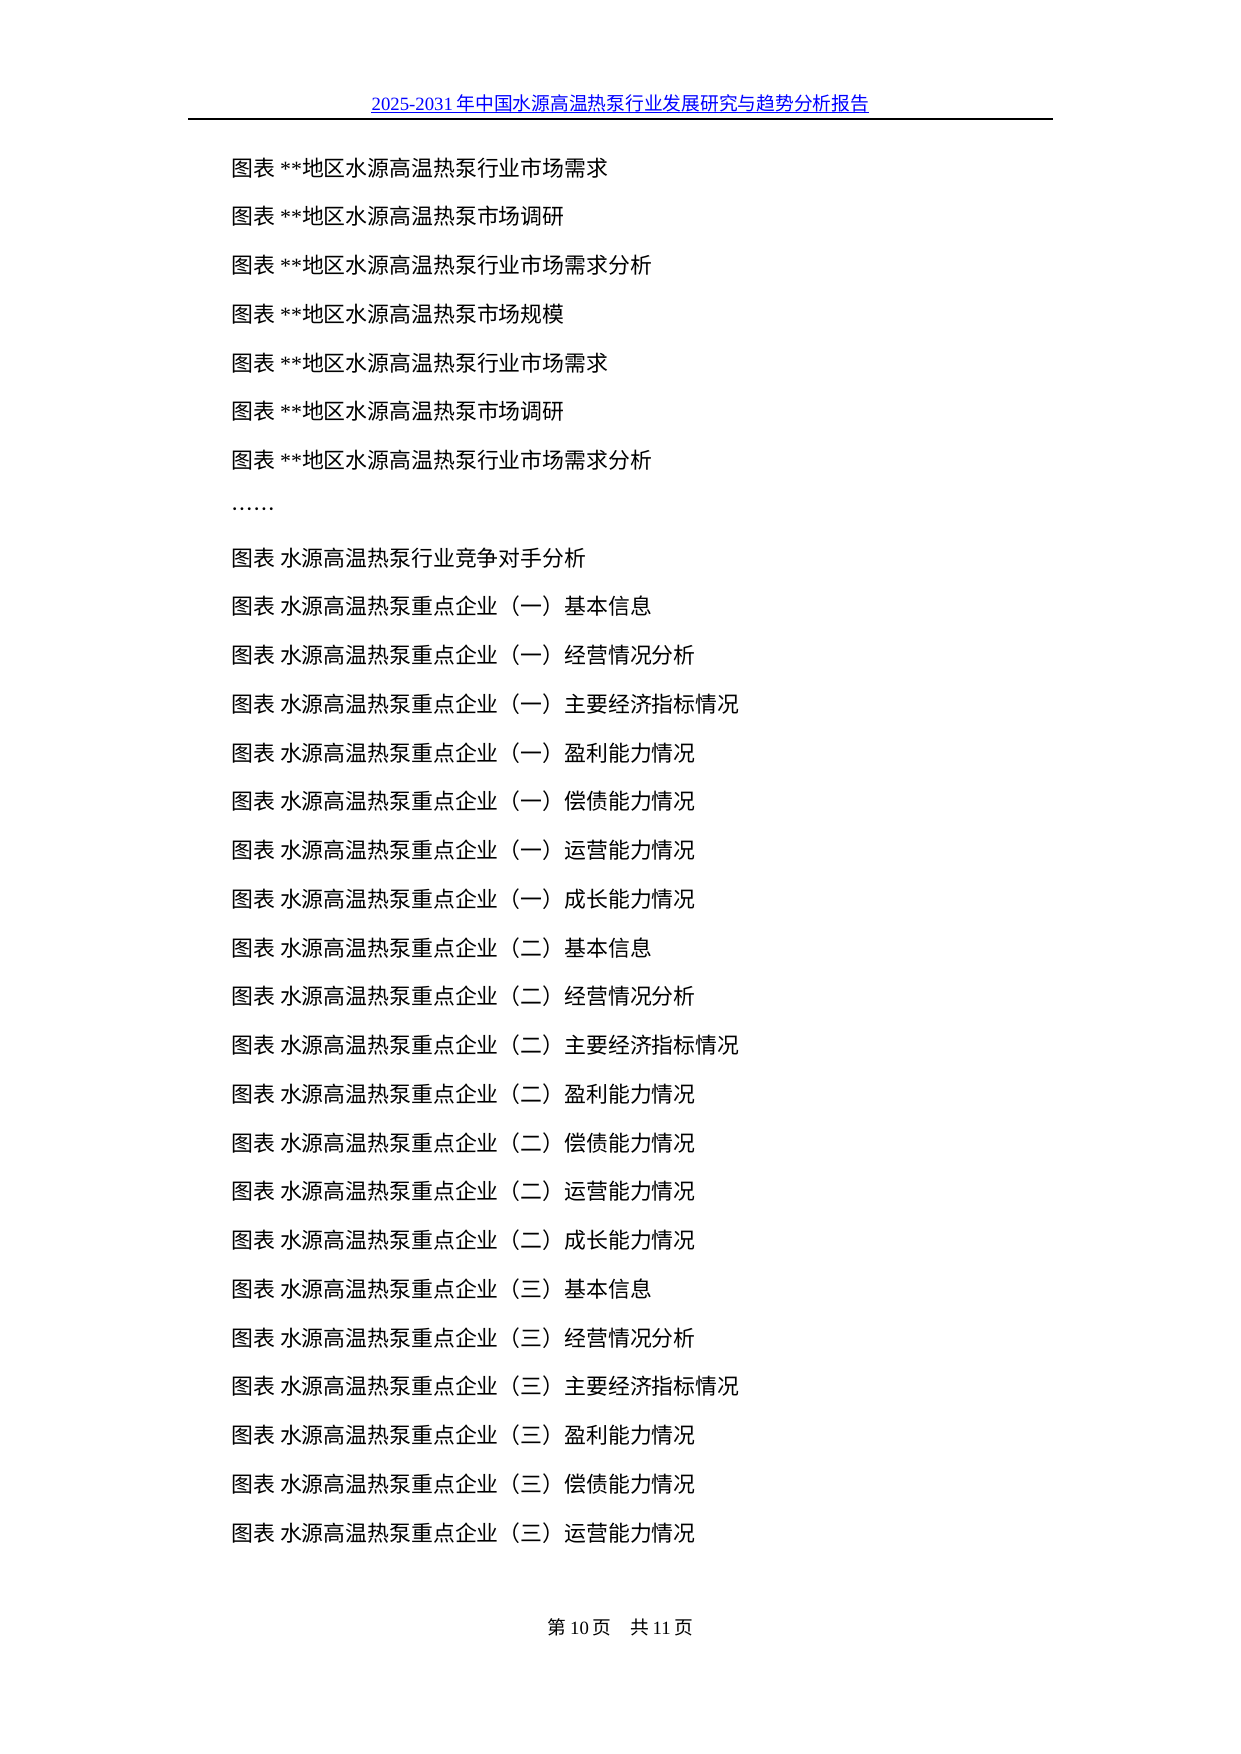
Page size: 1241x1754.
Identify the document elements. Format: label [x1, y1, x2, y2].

text [187, 150, 1053, 1548]
